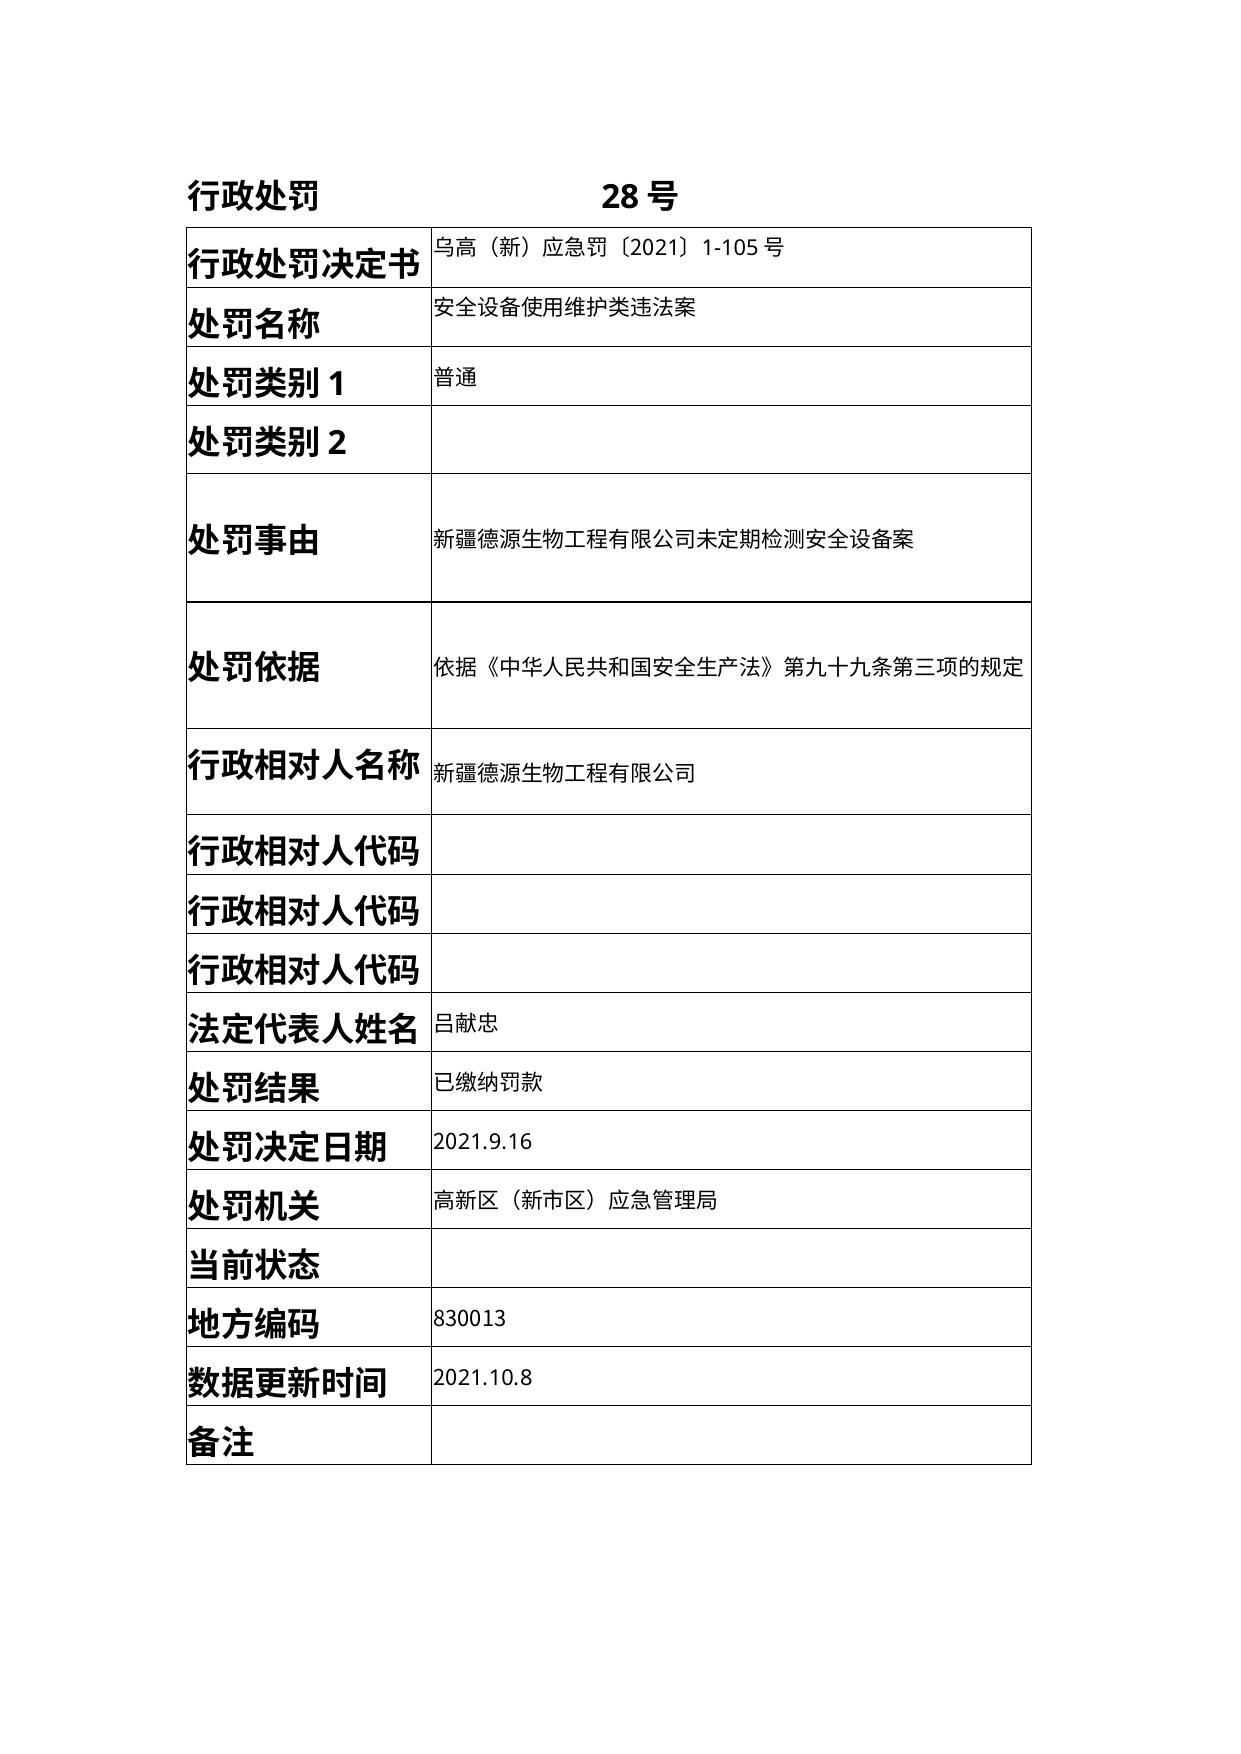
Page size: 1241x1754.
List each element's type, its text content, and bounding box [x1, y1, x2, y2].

table_cell 地方编码 [187, 1288, 431, 1346]
table_cell 处罚依据 [187, 603, 431, 728]
table_cell 安全设备使用维护类违法案 [432, 288, 1031, 346]
table_cell 依据《中华人民共和国安全生产法》第九十九条第三项的规定 [432, 603, 1031, 728]
table_header 行政处罚决定书文号 [187, 228, 431, 287]
table_header 乌高（新）应急罚〔2021〕1-105号 [432, 228, 1031, 287]
table_cell [432, 406, 1031, 473]
table_cell 法定代表人姓名 [187, 993, 431, 1051]
table_cell 处罚类别1 [187, 347, 431, 405]
table_cell 吕献忠 [432, 993, 1031, 1051]
table_cell 数据更新时间 [187, 1347, 431, 1405]
table_cell 当前状态 [187, 1229, 431, 1287]
table_cell 830013 [432, 1288, 1031, 1346]
table_cell [432, 815, 1031, 873]
table_cell 2021.9.16 [432, 1111, 1031, 1169]
table_cell 处罚结果 [187, 1052, 431, 1110]
table_cell 备注 [187, 1406, 431, 1464]
table_cell 处罚类别2 [187, 406, 431, 473]
table_cell 处罚决定日期 [187, 1111, 431, 1169]
table_cell 新疆德源生物工程有限公司未定期检测安全设备案 [432, 474, 1031, 601]
table_cell [432, 875, 1031, 932]
table_cell 普通 [432, 347, 1031, 405]
table_cell 处罚机关 [187, 1170, 431, 1228]
table_cell 处罚名称 [187, 288, 431, 346]
table_cell 行政相对人代码 [187, 815, 431, 873]
table_cell 处罚事由 [187, 474, 431, 601]
table_cell [432, 934, 1031, 992]
table_cell 行政相对人名称非让（）（法人）称 [187, 729, 431, 814]
text 行政处罚 28号 [187, 162, 1053, 227]
table_cell 新疆德源生物工程有限公司 [432, 729, 1031, 814]
table_cell [432, 1406, 1031, 1464]
table_cell 行政相对人代码 [187, 875, 431, 932]
table_cell 行政相对人代码 [187, 934, 431, 992]
table_cell 2021.10.8 [432, 1347, 1031, 1405]
table_cell [432, 1229, 1031, 1287]
table_cell 高新区（新市区）应急管理局 [432, 1170, 1031, 1228]
table_cell 已缴纳罚款 [432, 1052, 1031, 1110]
